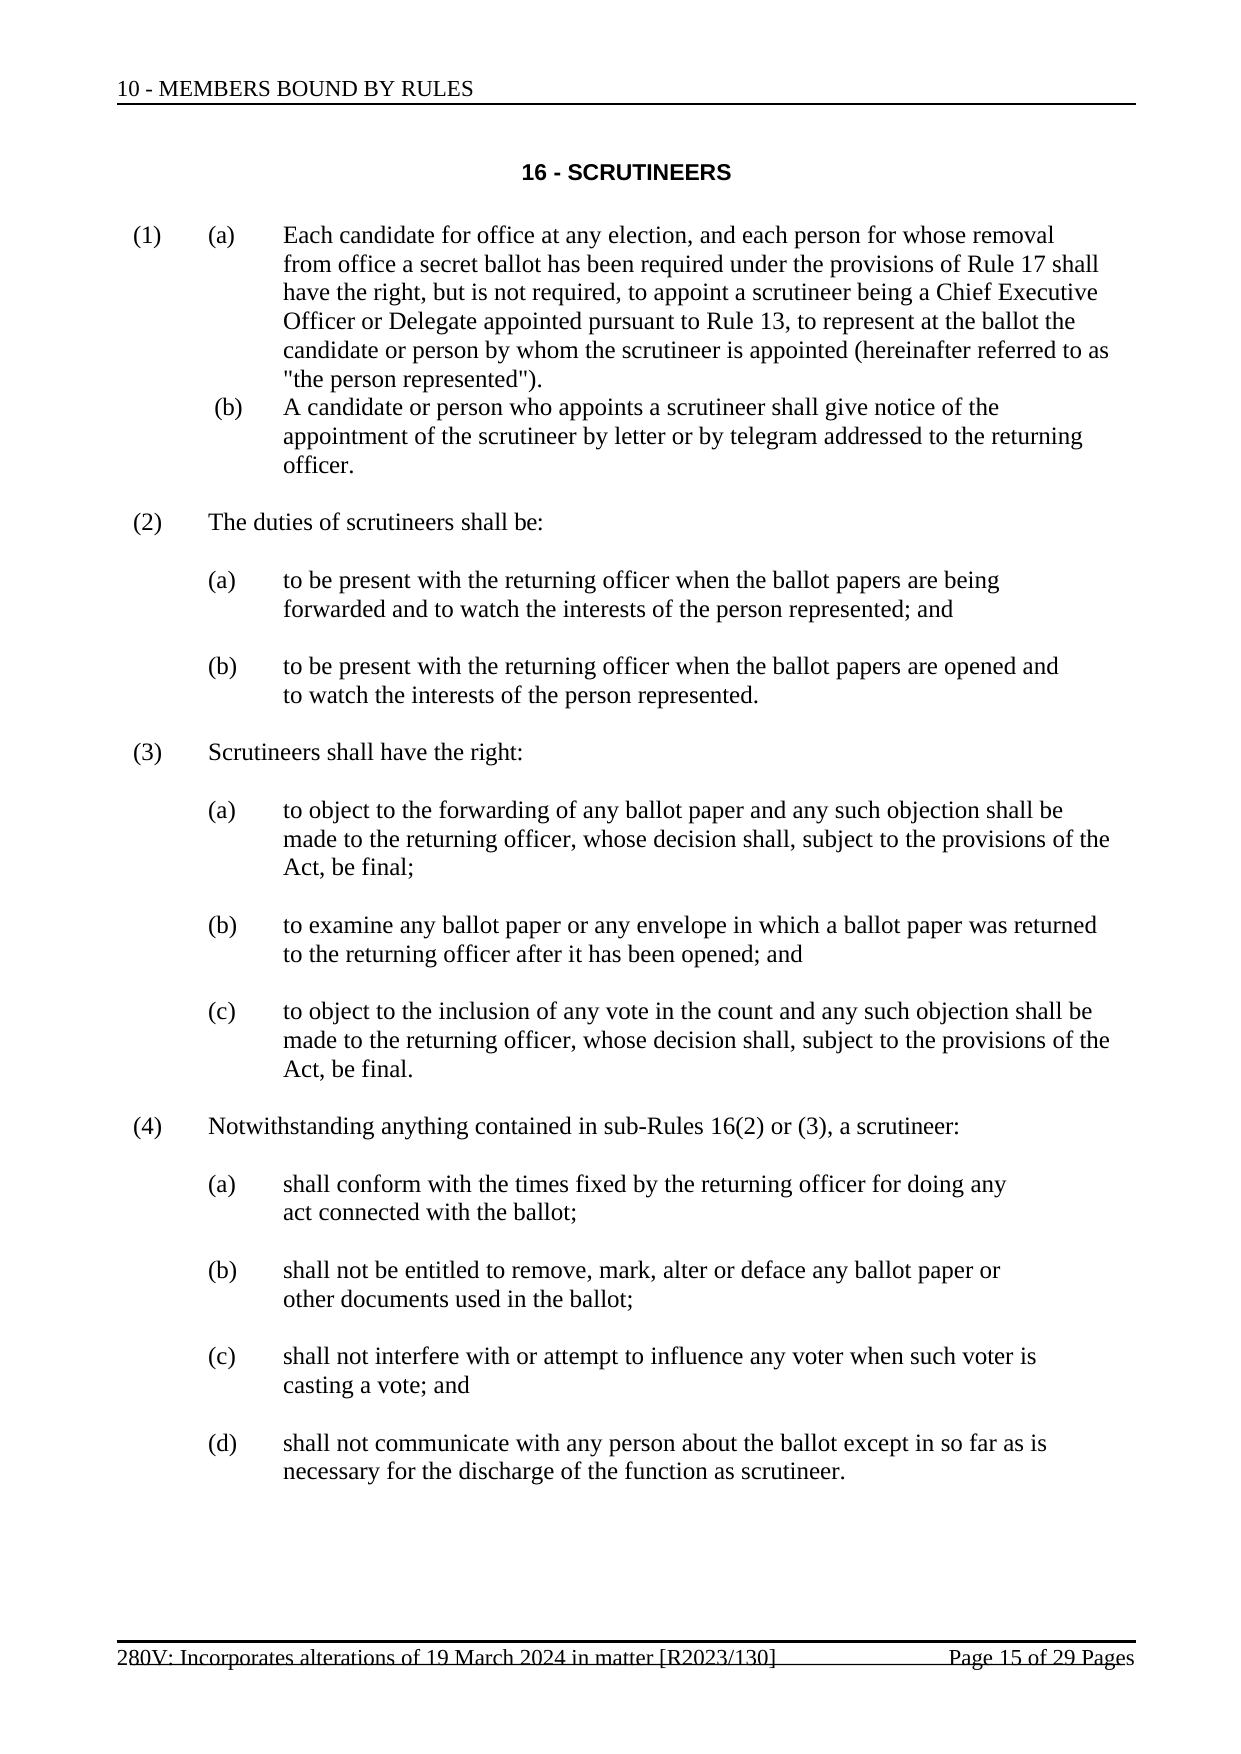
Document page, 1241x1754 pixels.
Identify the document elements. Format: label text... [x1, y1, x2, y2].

list shall not be entitled to remove, mark, alter or deface any ballot paper or other documents used in the ballot; [208, 1255, 1058, 1313]
list Notwithstanding anything contained in sub-Rules 16(2) or (3), a scrutineer: [133, 1111, 1136, 1140]
subtitle 16 - SCRUTINEERS [117, 159, 1136, 185]
text (b) A candidate or person who appoints a scrutineer shall give notice of the appointment of the scrutineer by letter or by telegram addressed to the returning officer. [208, 392, 1083, 479]
list to examine any ballot paper or any envelope in which a ballot paper was returned to the returning officer after it has been opened; and [208, 910, 1122, 967]
list The duties of scrutineers shall be: [133, 507, 1136, 536]
list to be present with the returning officer when the ballot papers are being forwarded and to watch the interests of the person represented; and [208, 565, 1108, 622]
list to be present with the returning officer when the ballot papers are opened and to watch the interests of the person represented. [208, 651, 1084, 709]
list (a) Each candidate for office at any election, and each person for whose removal from office a secret ballot has been required under the provisions of Rule 17 shall have the right, but is not required, to appoint a scrutineer being a Chief Executive Officer or Delegate appointed pursuant to Rule 13, to represent at the ballot the candidate or person by whom the scrutineer is appointed (hereinafter referred to as "the person represented"). [133, 220, 1109, 392]
list Scrutineers shall have the right: [133, 737, 1136, 766]
list to object to the forwarding of any ballot paper and any such objection shall be made to the returning officer, whose decision shall, subject to the provisions of the Act, be final; [208, 795, 1110, 881]
list shall conform with the times fixed by the returning officer for doing any act connected with the ballot; [208, 1169, 1042, 1226]
list shall not interfere with or attempt to influence any voter when such voter is casting a vote; and [208, 1341, 1113, 1399]
list shall not communicate with any person about the ballot except in so far as is necessary for the discharge of the function as scrutineer. [208, 1428, 1047, 1485]
list to object to the inclusion of any vote in the count and any such objection shall be made to the returning officer, whose decision shall, subject to the provisions of the Act, be final. [208, 996, 1110, 1082]
